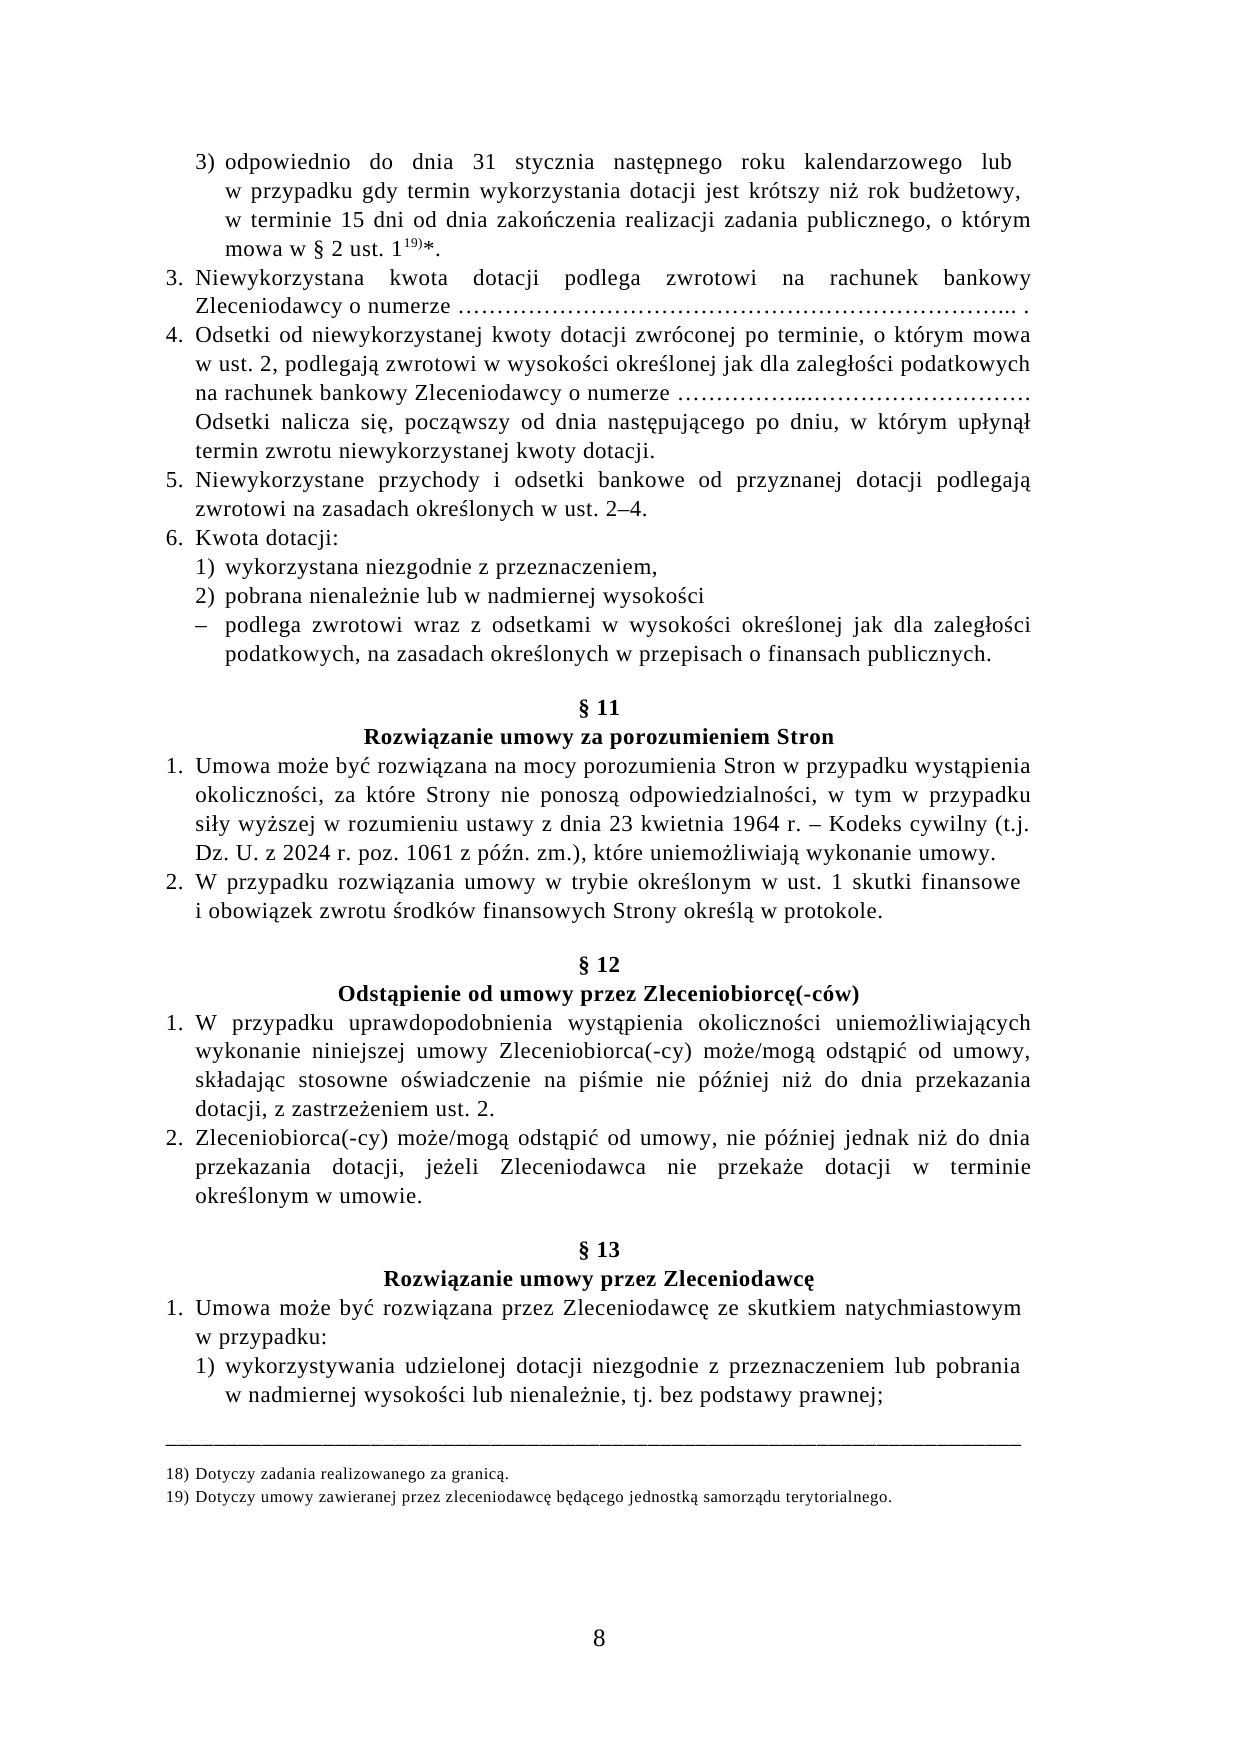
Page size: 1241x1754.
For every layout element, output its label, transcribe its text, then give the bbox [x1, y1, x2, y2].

text 4. Odsetki od niewykorzystanej kwoty dotacji zwróconej po terminie, o którym mowa w ust. 2, podlegają zwrotowi w wysokości określonej jak dla zaległości podatkowych na rachunek bankowy Zleceniodawcy o numerze ……………...………………………. Odsetki nalicza się, począwszy od dnia następującego po dniu, w którym upłynął termin zwrotu niewykorzystanej kwoty dotacji. [166, 321, 1032, 464]
text Odstąpienie od umowy przez Zleceniobiorcę(-ców) [166, 979, 1032, 1006]
text _______________________________________________________________________ [166, 1422, 1032, 1449]
text 1. Umowa może być rozwiązana na mocy porozumienia Stron w przypadku wystąpienia okoliczności, za które Strony nie ponoszą odpowiedzialności, w tym w przypadku siły wyższej w rozumieniu ustawy z dnia 23 kwietnia 1964 r. – Kodeks cywilny (t.j. Dz. U. z 2024 r. poz. 1061 z późn. zm.), które uniemożliwiają wykonanie umowy. [166, 752, 1032, 865]
text 19) Dotyczy umowy zawieranej przez zleceniodawcę będącego jednostką samorządu terytorialnego. [166, 1487, 1032, 1506]
text 2) pobrana nienależnie lub w nadmiernej wysokości [195, 582, 1032, 608]
text 2. Zleceniobiorca(-cy) może/mogą odstąpić od umowy, nie później jednak niż do dnia przekazania dotacji, jeżeli Zleceniodawca nie przekaże dotacji w terminie określonym w umowie. [166, 1124, 1032, 1209]
text § 13 [166, 1236, 1032, 1263]
text 1. W przypadku uprawdopodobnienia wystąpienia okoliczności uniemożliwiających wykonanie niniejszej umowy Zleceniobiorca(-cy) może/mogą odstąpić od umowy, składając stosowne oświadczenie na piśmie nie później niż do dnia przekazania dotacji, z zastrzeżeniem ust. 2. [166, 1008, 1032, 1122]
text 3) odpowiednio do dnia 31 stycznia następnego roku kalendarzowego lub w przypadku gdy termin wykorzystania dotacji jest krótszy niż rok budżetowy, w terminie 15 dni od dnia zakończenia realizacji zadania publicznego, o którym mowa w § 2 ust. 119)*. [195, 148, 1032, 261]
text Rozwiązanie umowy za porozumieniem Stron [166, 723, 1032, 749]
text 18) Dotyczy zadania realizowanego za granicą. [166, 1464, 1032, 1483]
text 1. Umowa może być rozwiązana przez Zleceniodawcę ze skutkiem natychmiastowym w przypadku: [166, 1294, 1032, 1349]
text 2. W przypadku rozwiązania umowy w trybie określonym w ust. 1 skutki finansowe i obowiązek zwrotu środków finansowych Strony określą w protokole. [166, 868, 1032, 923]
text 1) wykorzystywania udzielonej dotacji niezgodnie z przeznaczeniem lub pobrania w nadmiernej wysokości lub nienależnie, tj. bez podstawy prawnej; [195, 1352, 1032, 1407]
text 6. Kwota dotacji: [166, 524, 1032, 551]
text 3. Niewykorzystana kwota dotacji podlega zwrotowi na rachunek bankowy Zleceniodawcy o numerze ……………………………………………………………... . [166, 263, 1032, 319]
text Rozwiązanie umowy przez Zleceniodawcę [166, 1265, 1032, 1292]
text – podlega zwrotowi wraz z odsetkami w wysokości określonej jak dla zaległości podatkowych, na zasadach określonych w przepisach o finansach publicznych. [195, 611, 1032, 666]
text 5. Niewykorzystane przychody i odsetki bankowe od przyznanej dotacji podlegają zwrotowi na zasadach określonych w ust. 2–4. [166, 466, 1032, 522]
text 1) wykorzystana niezgodnie z przeznaczeniem, [195, 553, 1032, 579]
text § 12 [166, 951, 1032, 977]
text § 11 [166, 694, 1032, 720]
